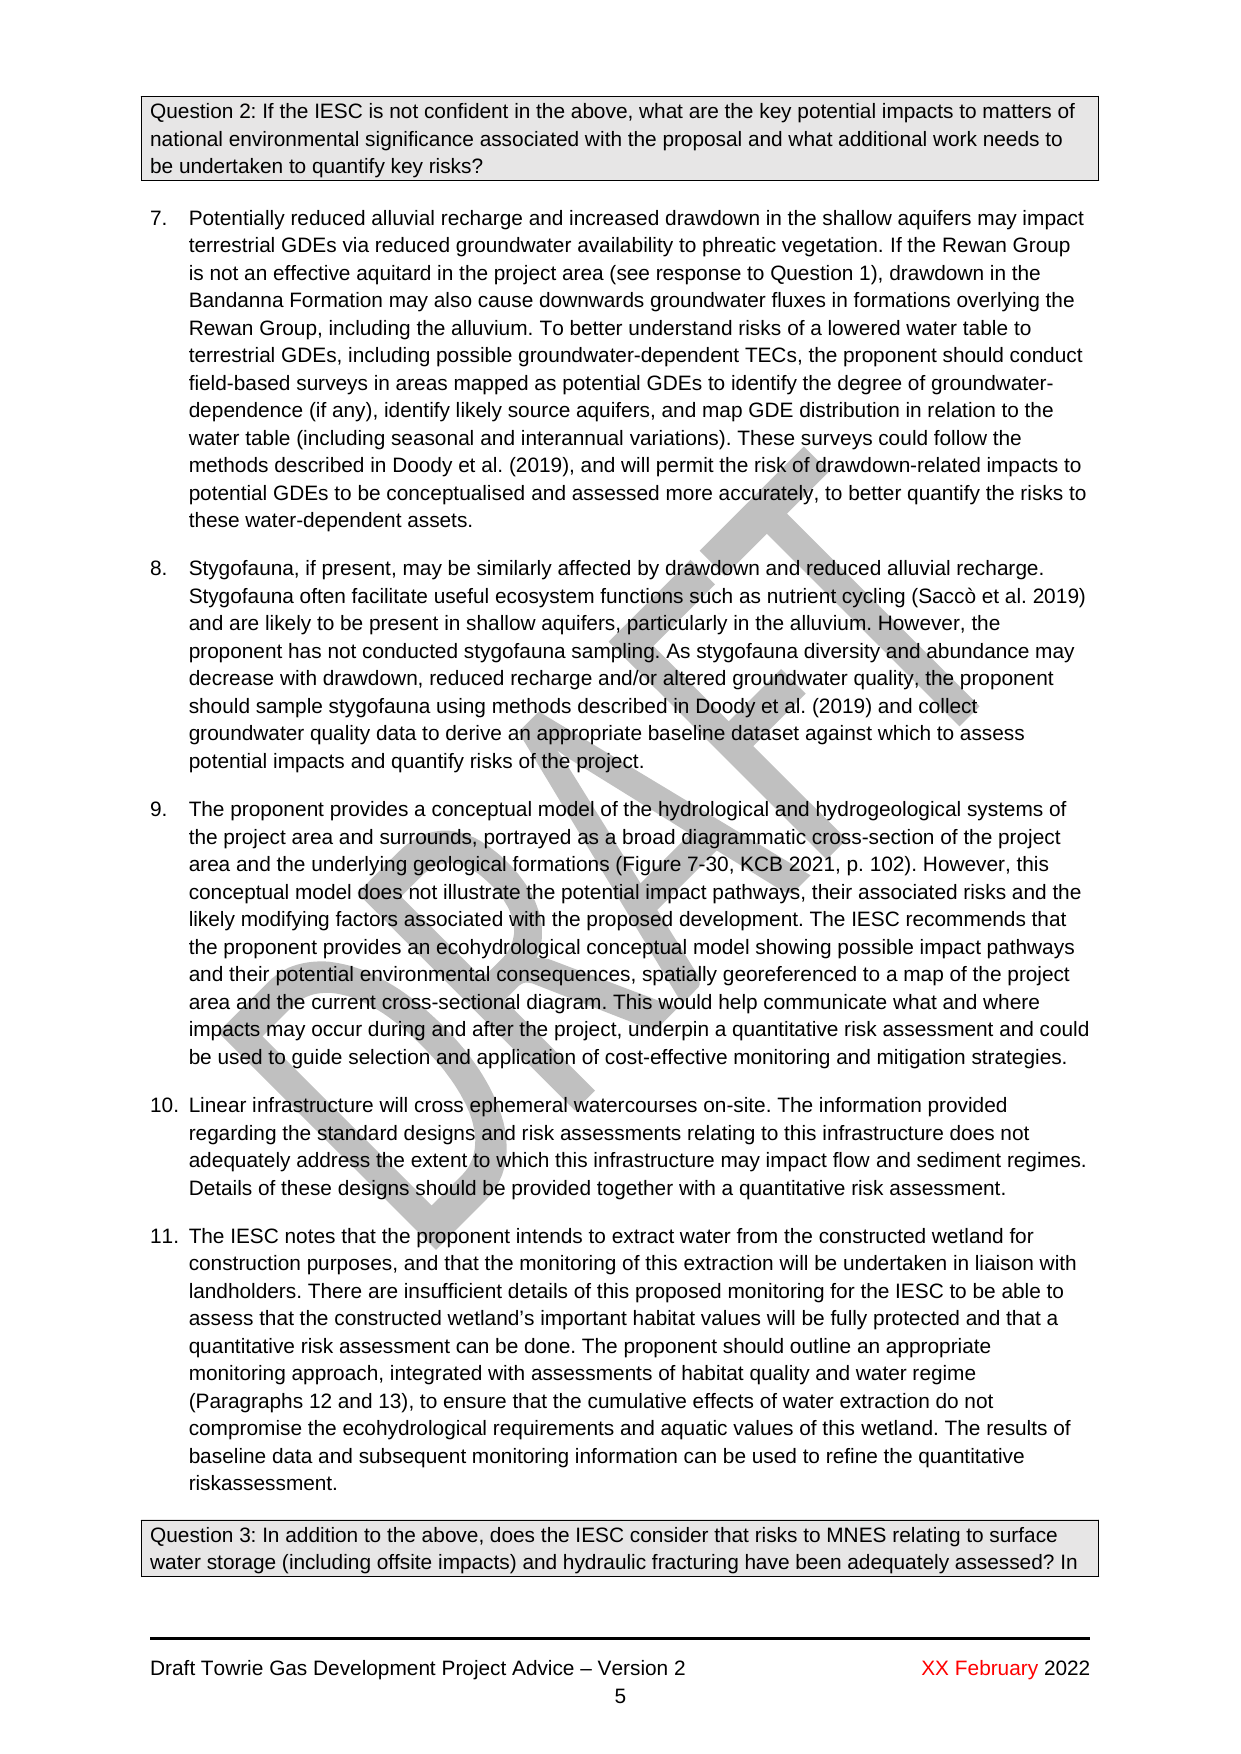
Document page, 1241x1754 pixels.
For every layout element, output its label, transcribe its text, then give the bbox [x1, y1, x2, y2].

list Potentially reduced alluvial recharge and increased drawdown in the shallow aquifers may impact terrestrial GDEs via reduced groundwater availability to phreatic vegetation. If the Rewan Group is not an effective aquitard in the project area (see response to Question 1), drawdown in the Bandanna Formation may also cause downwards groundwater fluxes in formations overlying the Rewan Group, including the alluvium. To better understand risks of a lowered water table to terrestrial GDEs, including possible groundwater-dependent TECs, the proponent should conduct field-based surveys in areas mapped as potential GDEs to identify the degree of groundwater-dependence (if any), identify likely source aquifers, and map GDE distribution in relation to the water table (including seasonal and interannual variations). These surveys could follow the methods described in Doody et al. (2019), and will permit the risk of drawdown-related impacts to potential GDEs to be conceptualised and assessed more accurately, to better quantify the risks to these water-dependent assets. [150, 205, 1090, 532]
list The IESC notes that the proponent intends to extract water from the constructed wetland for construction purposes, and that the monitoring of this extraction will be undertaken in liaison with landholders. There are insufficient details of this proposed monitoring for the IESC to be able to assess that the constructed wetland’s important habitat values will be fully protected and that a quantitative risk assessment can be done. The proponent should outline an appropriate monitoring approach, integrated with assessments of habitat quality and water regime (Paragraphs 12 and 13), to ensure that the cumulative effects of water extraction do not compromise the ecohydrological requirements and aquatic values of this wetland. The results of baseline data and subsequent monitoring information can be used to refine the quantitative riskassessment. [150, 1224, 1090, 1495]
text Question 2: If the IESC is not confident in the above, what are the key potential impacts to matters of national environmental significance associated with the proposal and what additional work needs to be undertaken to quantify key risks? [142, 97, 1098, 180]
list The proponent provides a conceptual model of the hydrological and hydrogeological systems of the project area and surrounds, portrayed as a broad diagrammatic cross-section of the project area and the underlying geological formations (Figure 7-30, KCB 2021, p. 102). However, this conceptual model does not illustrate the potential impact pathways, their associated risks and the likely modifying factors associated with the proposed development. The IESC recommends that the proponent provides an ecohydrological conceptual model showing possible impact pathways and their potential environmental consequences, spatially georeferenced to a map of the project area and the current cross-sectional diagram. This would help communicate what and where impacts may occur during and after the project, underpin a quantitative risk assessment and could be used to guide selection and application of cost-effective monitoring and mitigation strategies. [150, 797, 1090, 1068]
list Stygofauna, if present, may be similarly affected by drawdown and reduced alluvial recharge. Stygofauna often facilitate useful ecosystem functions such as nutrient cycling (Saccò et al. 2019) and are likely to be present in shallow aquifers, particularly in the alluvium. However, the proponent has not conducted stygofauna sampling. As stygofauna diversity and abundance may decrease with drawdown, reduced recharge and/or altered groundwater quality, the proponent should sample stygofauna using methods described in Doody et al. (2019) and collect groundwater quality data to derive an appropriate baseline dataset against which to assess potential impacts and quantify risks of the project. [150, 556, 1090, 773]
list Linear infrastructure will cross ephemeral watercourses on-site. The information provided regarding the standard designs and risk assessments relating to this infrastructure does not adequately address the extent to which this infrastructure may impact flow and sediment regimes. Details of these designs should be provided together with a quantitative risk assessment. [150, 1093, 1090, 1199]
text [142, 1521, 1098, 1576]
